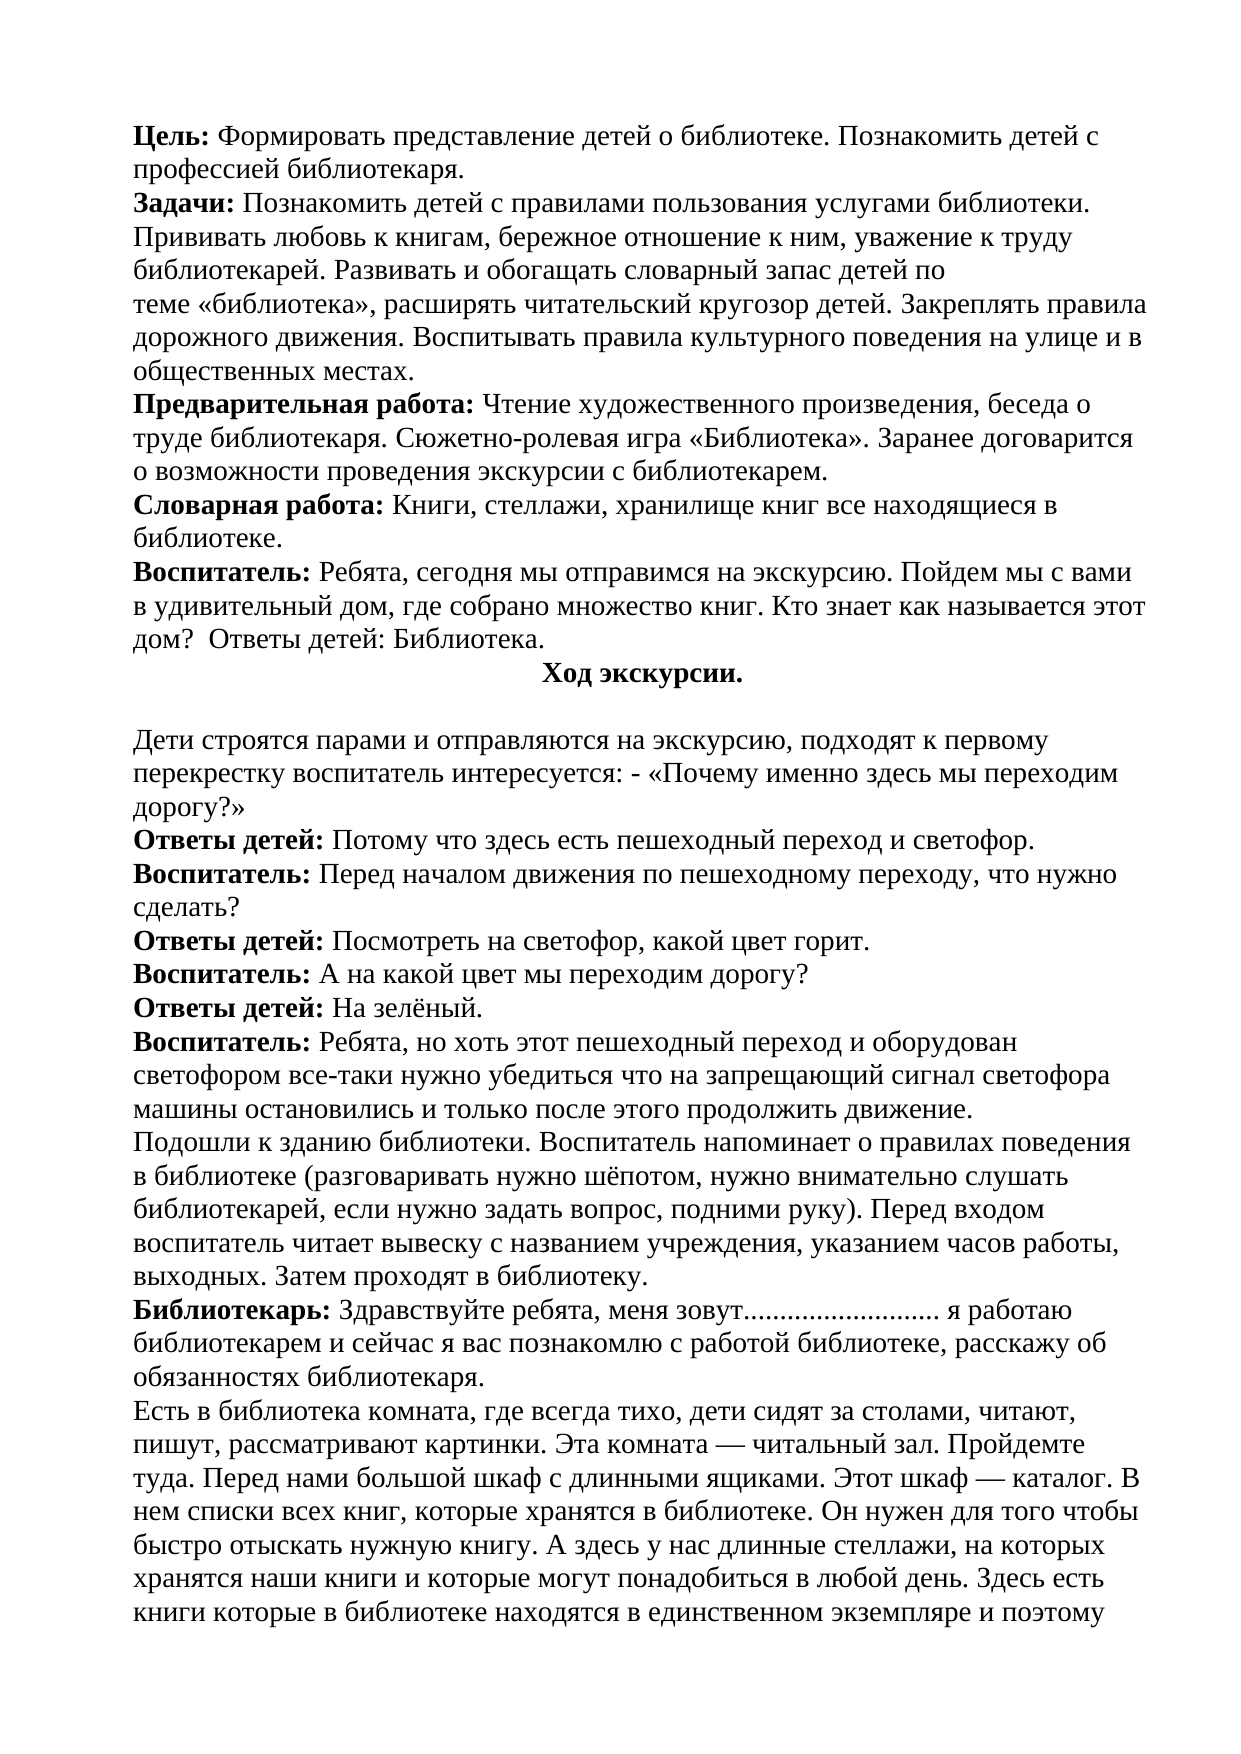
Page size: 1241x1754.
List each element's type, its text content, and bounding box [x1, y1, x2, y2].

text Воспитатель: Ребята, сегодня мы отправимся на экскурсию. Пойдем мы с вами в удивительный дом, где собрано множество книг. Кто знает как называется этот дом? Ответы детей: Библиотека. [133, 554, 1152, 655]
text Предварительная работа: Чтение художественного произведения, беседа о труде библиотекаря. Сюжетно-ролевая игра «Библиотека». Заранее договарится о возможности проведения экскурсии с библиотекарем. [133, 386, 1152, 487]
text Задачи: Познакомить детей с правилами пользования услугами библиотеки. Прививать любовь к книгам, бережное отношение к ним, уважение к труду библиотекарей. Развивать и обогащать словарный запас детей по теме «библиотека», расширять читательский кругозор детей. Закреплять правила дорожного движения. Воспитывать правила культурного поведения на улице и в общественных местах. [133, 185, 1152, 386]
text Цель: Формировать представление детей о библиотеке. Познакомить детей с профессией библиотекаря. [133, 118, 1152, 185]
text Ответы детей: На зелёный. [133, 990, 1152, 1024]
text Ответы детей: Посмотреть на светофор, какой цвет горит. [133, 923, 1152, 957]
text Воспитатель: А на какой цвет мы переходим дорогу? [133, 957, 1152, 990]
text Воспитатель: Перед началом движения по пешеходному переходу, что нужно сделать? [133, 856, 1152, 923]
text Ответы детей: Потому что здесь есть пешеходный переход и светофор. [133, 822, 1152, 856]
text Дети строятся парами и отправляются на экскурсию, подходят к первому перекрестку воспитатель интересуется: - «Почему именно здесь мы переходим дорогу?» [133, 722, 1152, 822]
text Ход экскурсии. [133, 655, 1152, 688]
text Словарная работа: Книги, стеллажи, хранилище книг все находящиеся в библиотеке. [133, 487, 1152, 554]
text Подошли к зданию библиотеки. Воспитатель напоминает о правилах поведения в библиотеке (разговаривать нужно шёпотом, нужно внимательно слушать библиотекарей, если нужно задать вопрос, подними руку). Перед входом воспитатель читает вывеску с названием учреждения, указанием часов работы, выходных. Затем проходят в библиотеку. [133, 1124, 1152, 1292]
text Воспитатель: Ребята, но хоть этот пешеходный переход и оборудован светофором все-таки нужно убедиться что на запрещающий сигнал светофора машины остановились и только после этого продолжить движение. [133, 1024, 1152, 1124]
text Библиотекарь: Здравствуйте ребята, меня зовут........................... я работаю библиотекарем и сейчас я вас познакомлю с работой библиотеке, расскажу об обязанностях библиотекаря. [133, 1292, 1152, 1393]
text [133, 1393, 1152, 1627]
